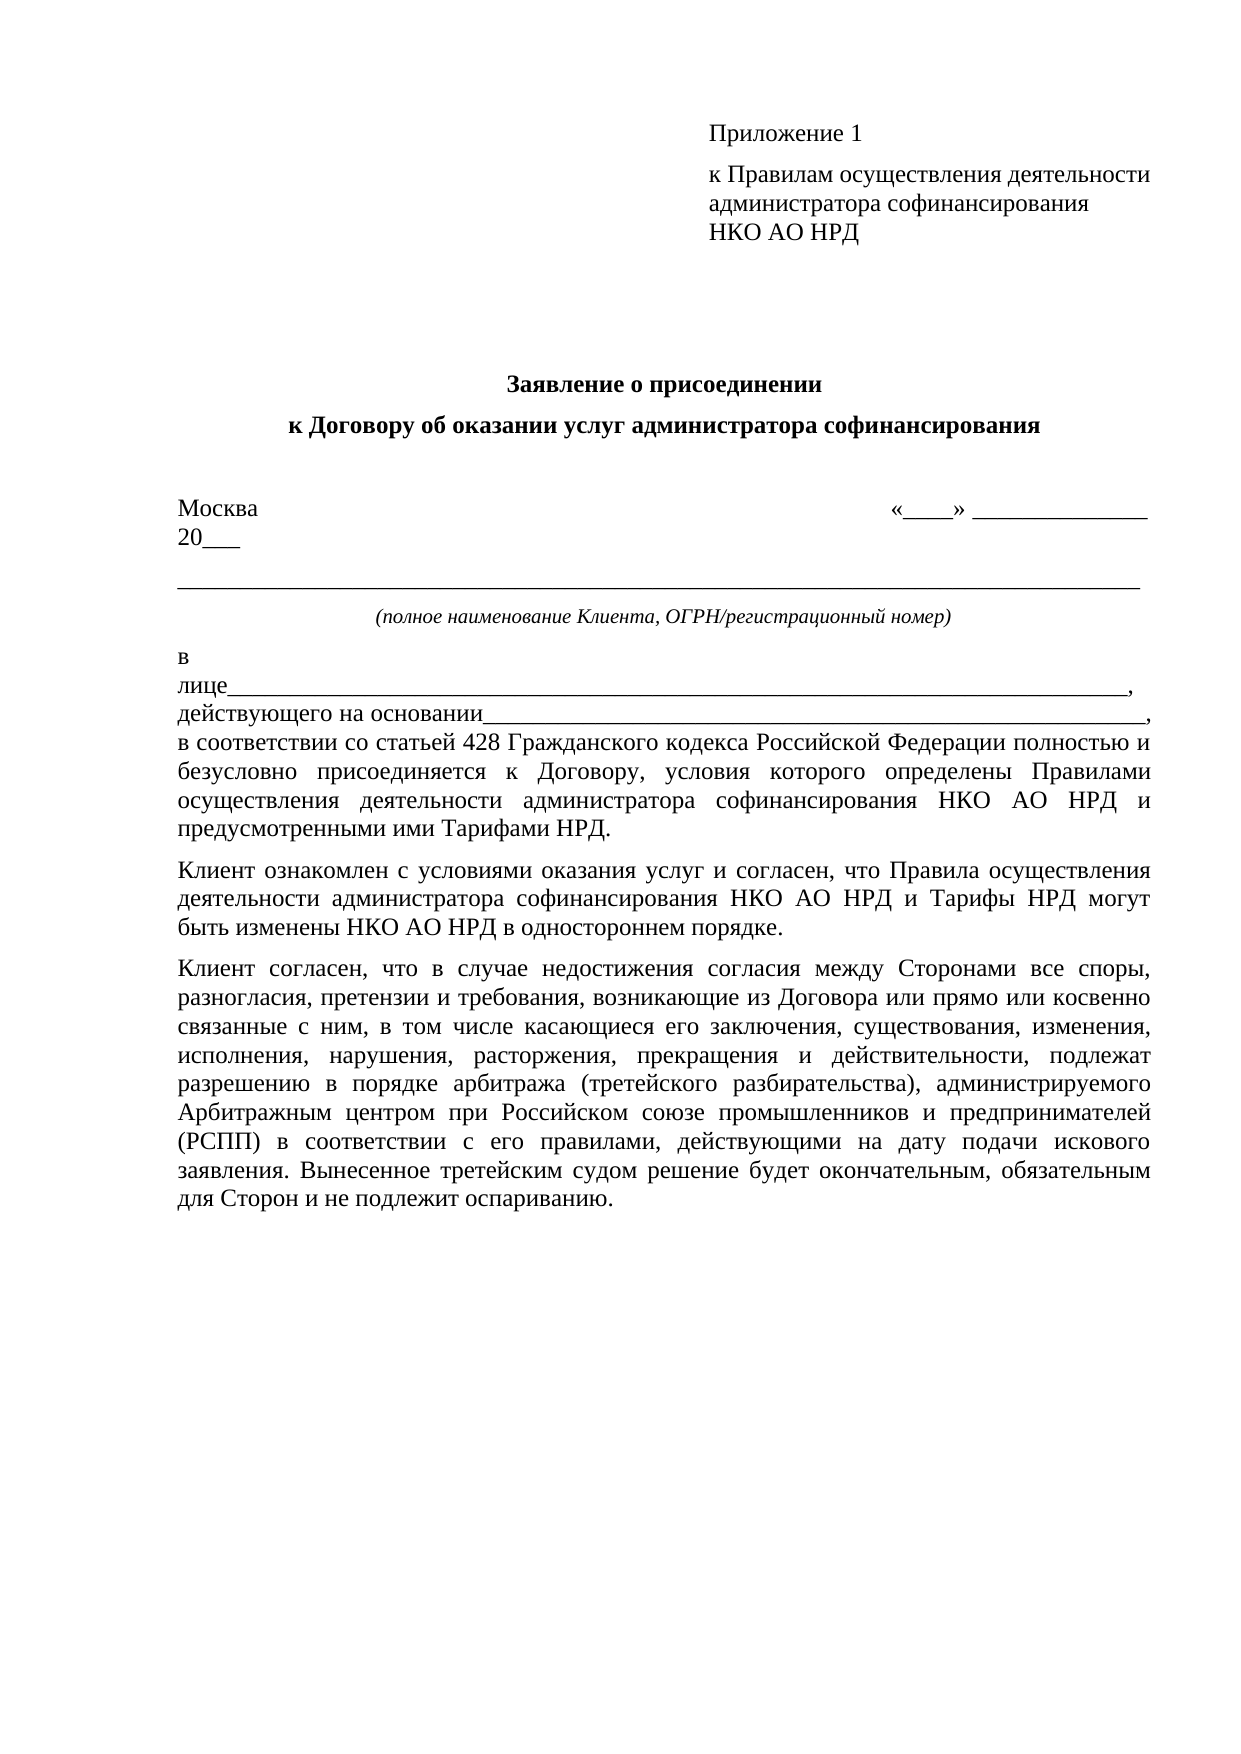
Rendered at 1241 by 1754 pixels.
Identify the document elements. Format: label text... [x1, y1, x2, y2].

subtitle Приложение 1 [177, 118, 1152, 147]
list Москва «____» ______________ 20___ [177, 493, 1152, 551]
text Клиент ознакомлен с условиями оказания услуг и согласен, что Правила осуществления деятельности администратора софинансирования НКО АО НРД и Тарифы НРД могут быть изменены НКО АО НРД в одностороннем порядке. [177, 855, 1152, 941]
text НКО АО НРД [709, 217, 1152, 246]
text (полное наименование Клиента, ОГРН/регистрационный номер) [177, 604, 1152, 628]
text Заявление о присоединении [177, 369, 1152, 398]
text к Правилам осуществления деятельности администратора софинансирования [709, 159, 1152, 217]
text _____________________________________________________________________________ [177, 563, 1152, 592]
text Клиент согласен, что в случае недостижения согласия между Сторонами все споры, разногласия, претензии и требования, возникающие из Договора или прямо или косвенно связанные с ним, в том числе касающиеся его заключения, существования, изменения, исполнения, нарушения, расторжения, прекращения и действительности, подлежат разрешению в порядке арбитража (третейского разбирательства), администрируемого Арбитражным центром при Российском союзе промышленников и предпринимателей (РСПП) в соответствии с его правилами, действующими на дату подачи искового заявления. Вынесенное третейским судом решение будет окончательным, обязательным для Сторон и не подлежит оспариванию. [177, 953, 1152, 1212]
text к Договору об оказании услуг администратора софинансирования [177, 411, 1152, 439]
text в лице________________________________________________________________________, действующего на основании_____________________________________________________, в соответствии со статьей 428 Гражданского кодекса Российской Федерации полностью и безусловно присоединяется к Договору, условия которого определены Правилами осуществления деятельности администратора софинансирования НКО АО НРД и предусмотренными ими Тарифами НРД. [177, 641, 1152, 842]
